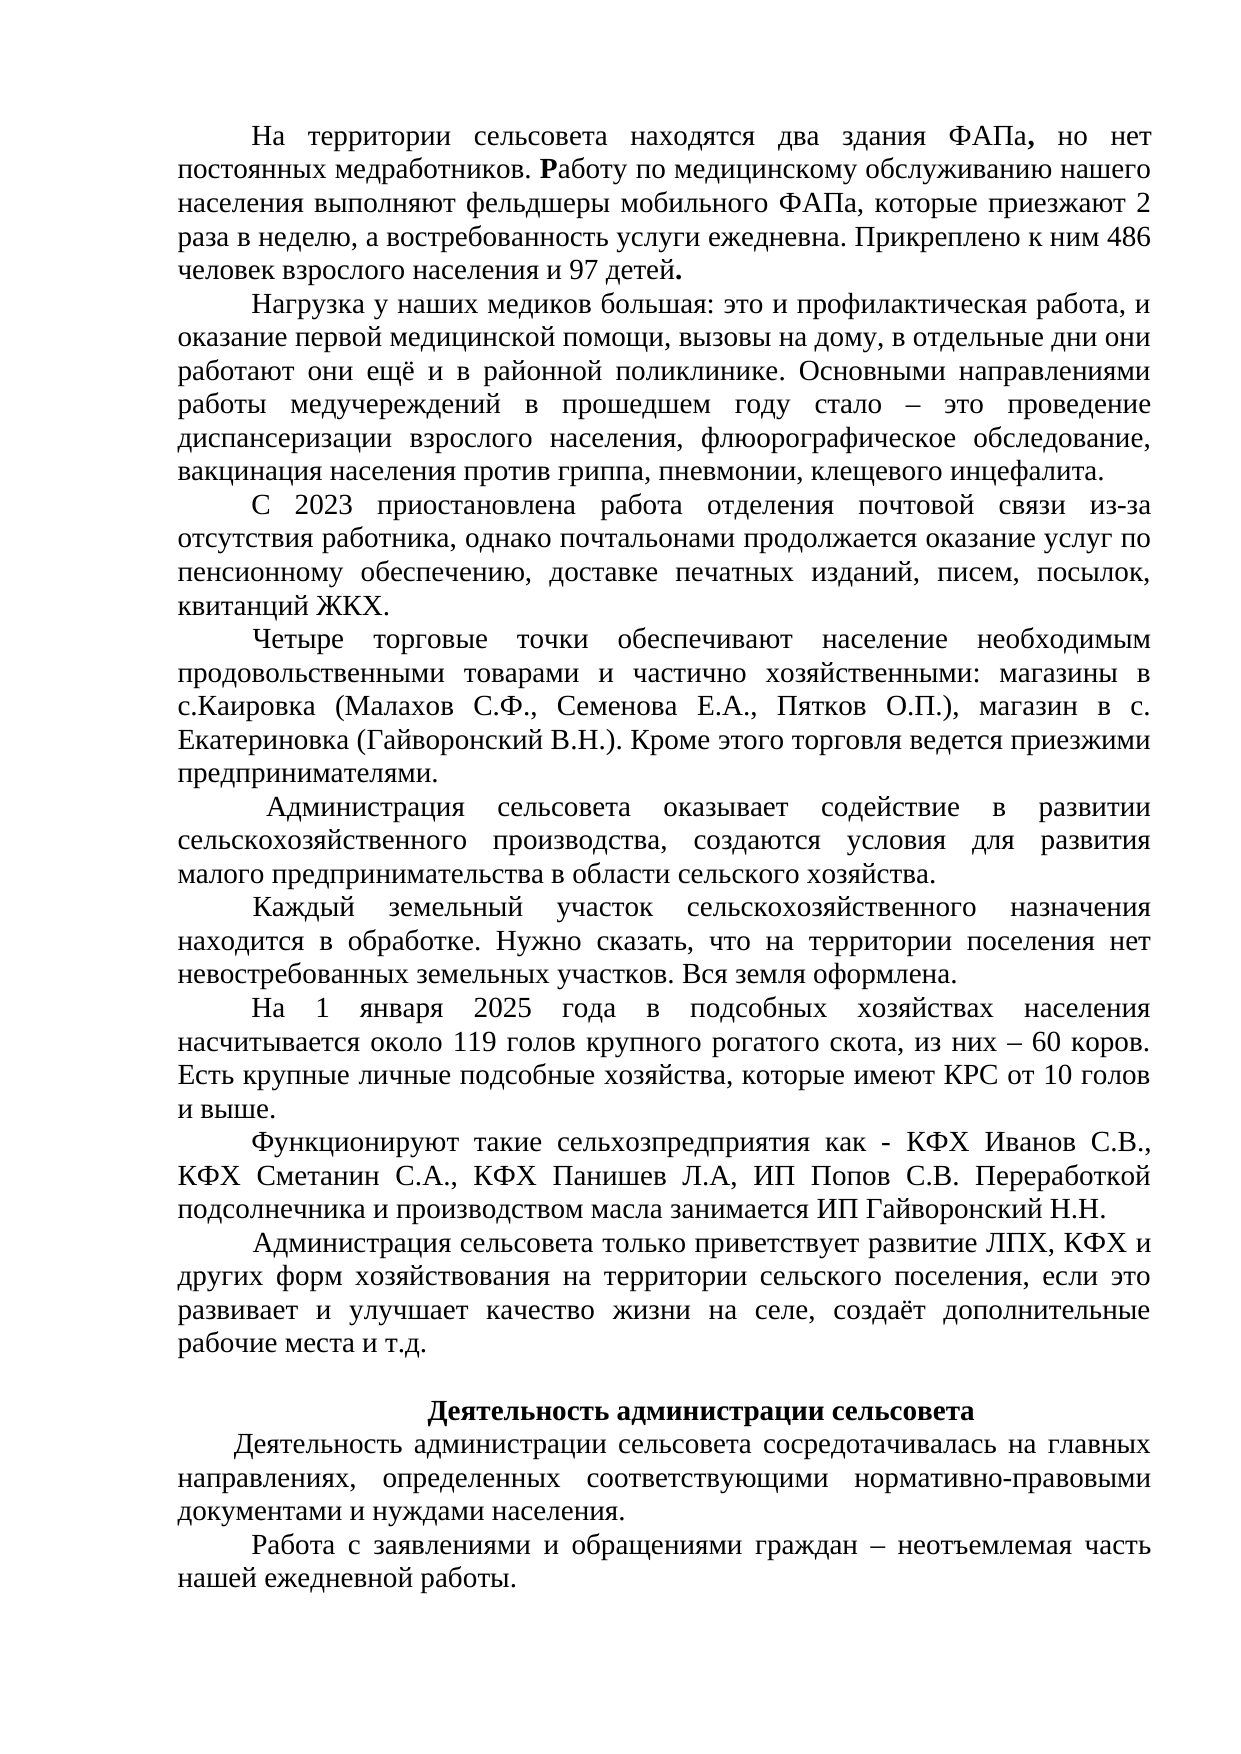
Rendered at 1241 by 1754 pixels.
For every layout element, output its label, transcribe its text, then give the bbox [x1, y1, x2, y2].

text Функционируют такие сельхозпредприятия как - КФХ Иванов С.В., КФХ Сметанин С.А., КФХ Панишев Л.А, ИП Попов С.В. Переработкой подсолнечника и производством масла занимается ИП Гайворонский Н.Н. [177, 1124, 1152, 1225]
text Администрация сельсовета оказывает содействие в развитии сельскохозяйственного производства, создаются условия для развития малого предпринимательства в области сельского хозяйства. [177, 789, 1152, 889]
text Деятельность администрации сельсовета [177, 1393, 1152, 1426]
text Работа с заявлениями и обращениями граждан – неотъемлемая часть нашей ежедневной работы. [177, 1527, 1152, 1594]
text С 2023 приостановлена работа отделения почтовой связи из-за отсутствия работника, однако почтальонами продолжается оказание услуг по пенсионному обеспечению, доставке печатных изданий, писем, посылок, квитанций ЖКХ. [177, 487, 1152, 621]
text Нагрузка у наших медиков большая: это и профилактическая работа, и оказание первой медицинской помощи, вызовы на дому, в отдельные дни они работают они ещё и в районной поликлинике. Основными направлениями работы медучереждений в прошедшем году стало – это проведение диспансеризации взрослого населения, флюорографическое обследование, вакцинация населения против гриппа, пневмонии, клещевого инцефалита. [177, 286, 1152, 487]
text Четыре торговые точки обеспечивают население необходимым продовольственными товарами и частично хозяйственными: магазины в с.Каировка (Малахов С.Ф., Семенова Е.А., Пятков О.П.), магазин в с. Екатериновка (Гайворонский В.Н.). Кроме этого торговля ведется приезжими предпринимателями. [177, 621, 1152, 789]
text Каждый земельный участок сельскохозяйственного назначения находится в обработке. Нужно сказать, что на территории поселения нет невостребованных земельных участков. Вся земля оформлена. [177, 889, 1152, 990]
text На территории сельсовета находятся два здания ФАПа, но нет постоянных медработников. Работу по медицинскому обслуживанию нашего населения выполняют фельдшеры мобильного ФАПа, которые приезжают 2 раза в неделю, а востребованность услуги ежедневна. Прикреплено к ним 486 человек взрослого населения и 97 детей. [177, 118, 1152, 286]
text Администрация сельсовета только приветствует развитие ЛПХ, КФХ и других форм хозяйствования на территории сельского поселения, если это развивает и улучшает качество жизни на селе, создаёт дополнительные рабочие места и т.д. [177, 1225, 1152, 1359]
text На 1 января 2025 года в подсобных хозяйствах населения насчитывается около 119 голов крупного рогатого скота, из них – 60 коров. Есть крупные личные подсобные хозяйства, которые имеют КРС от 10 голов и выше. [177, 990, 1152, 1124]
text Деятельность администрации сельсовета сосредотачивалась на главных направлениях, определенных соответствующими нормативно-правовыми документами и нуждами населения. [177, 1426, 1152, 1527]
